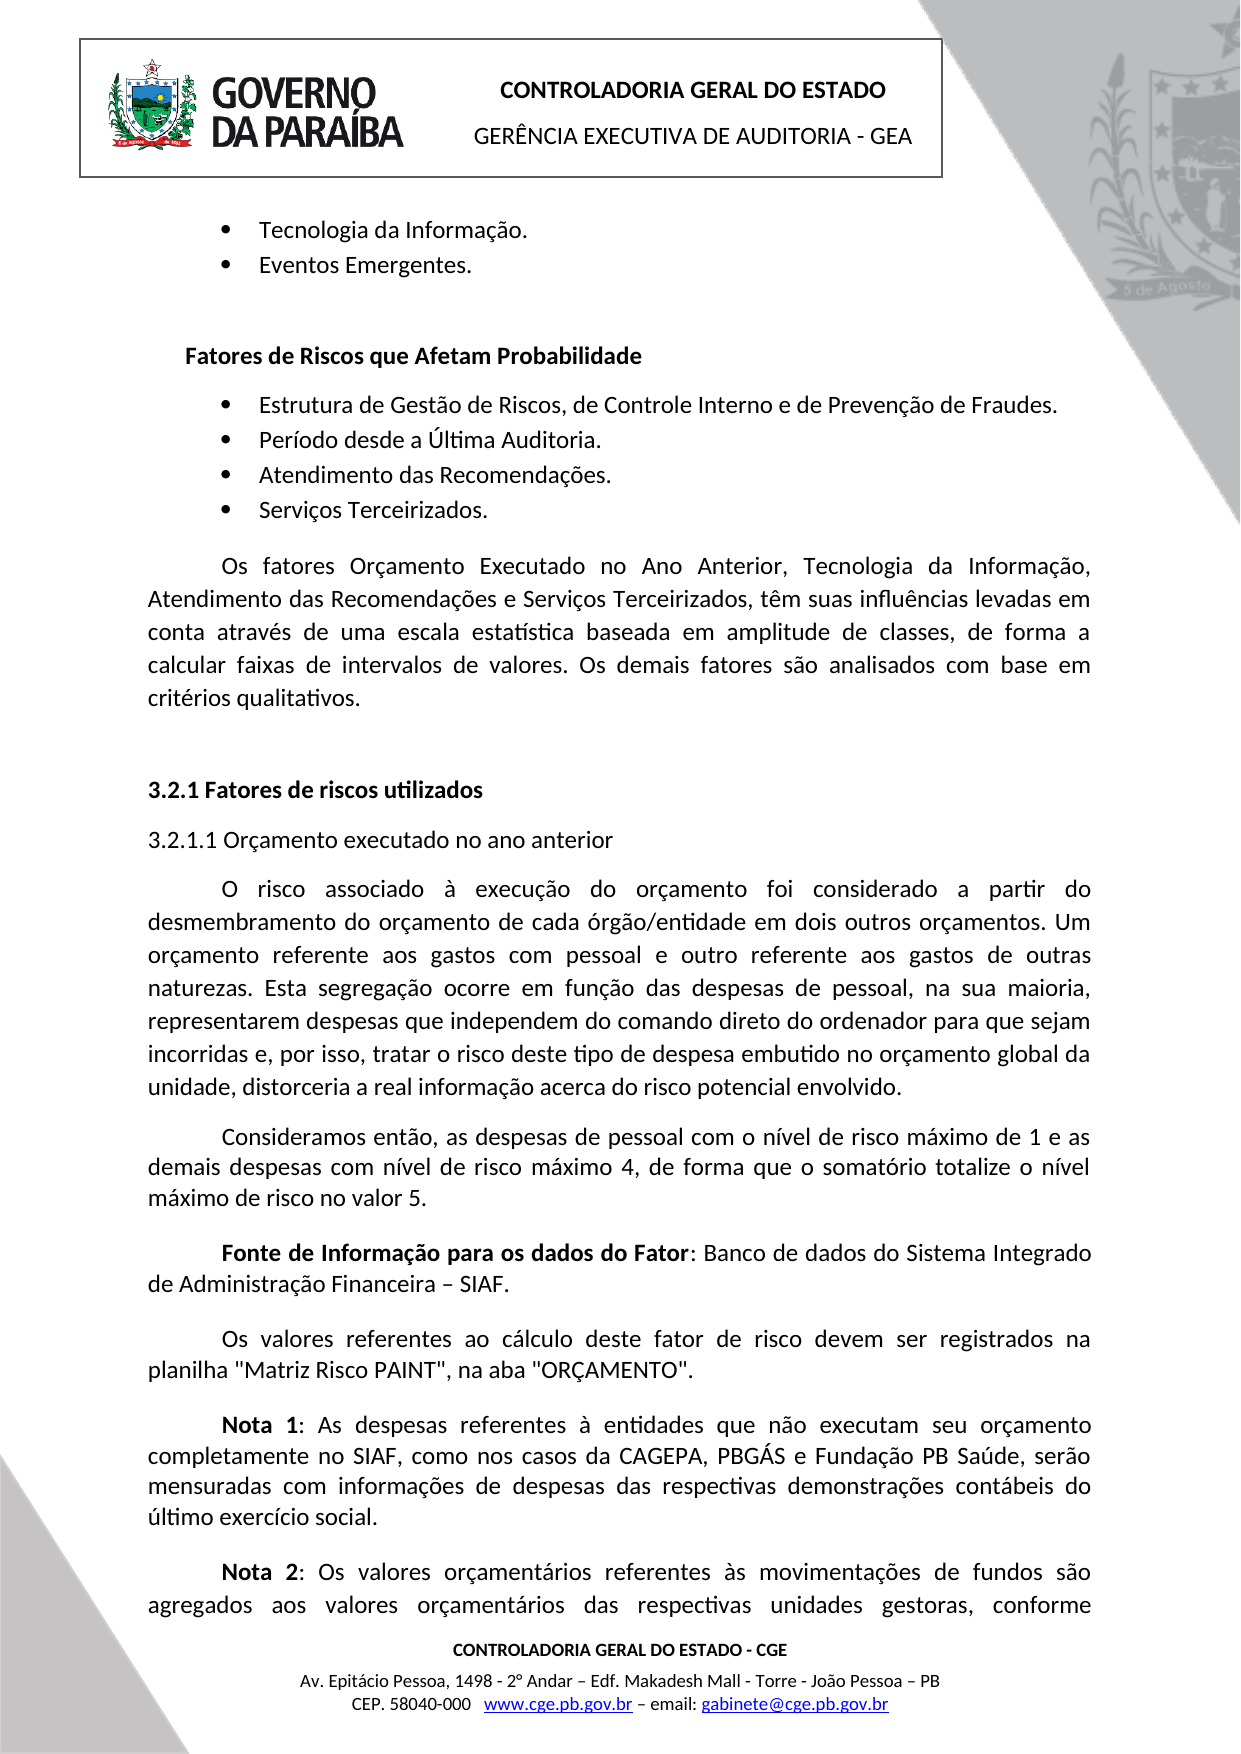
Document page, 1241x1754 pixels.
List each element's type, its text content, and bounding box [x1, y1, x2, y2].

text 3.2.1.1 Orçamento executado no ano anterior [148, 824, 1092, 854]
list Atendimento das Recomendações. [221, 459, 1092, 490]
text O risco associado à execução do orçamento foi considerado a partir do desmembramento do orçamento de cada órgão/entidade em dois outros orçamentos. Um orçamento referente aos gastos com pessoal e outro referente aos gastos de outras naturezas. Esta segregação ocorre em função das despesas de pessoal, na sua maioria, representarem despesas que independem do comando direto do ordenador para que sejam incorridas e, por isso, tratar o risco deste tipo de despesa embutido no orçamento global da unidade, distorceria a real informação acerca do risco potencial envolvido. [148, 874, 1092, 1102]
text Fatores de Riscos que Afetam Probabilidade [148, 340, 1092, 370]
text Nota 1: As despesas referentes à entidades que não executam seu orçamento completamente no SIAF, como nos casos da CAGEPA, PBGÁS e Fundação PB Saúde, serão mensuradas com informações de despesas das respectivas demonstrações contábeis do último exercício social. [148, 1409, 1092, 1531]
list Tecnologia da Informação. [221, 214, 1092, 244]
text Os valores referentes ao cálculo deste fator de risco devem ser registrados na planilha "Matriz Risco PAINT", na aba "ORÇAMENTO". [148, 1323, 1092, 1384]
text Fonte de Informação para os dados do Fator: Banco de dados do Sistema Integrado de Administração Financeira – SIAF. [148, 1237, 1092, 1298]
picture [101, 54, 408, 155]
text Os fatores Orçamento Executado no Ano Anterior, Tecnologia da Informação, Atendimento das Recomendações e Serviços Terceirizados, têm suas influências levadas em conta através de uma escala estatística baseada em amplitude de classes, de forma a calcular faixas de intervalos de valores. Os demais fatores são analisados com base em critérios qualitativos. [148, 550, 1092, 712]
text 3.2.1 Fatores de riscos utilizados [148, 774, 1092, 805]
picture [898, 0, 1241, 547]
text Consideramos então, as despesas de pessoal com o nível de risco máximo de 1 e as demais despesas com nível de risco máximo 4, de forma que o somatório totalize o nível máximo de risco no valor 5. [148, 1121, 1092, 1212]
list Estrutura de Gestão de Riscos, de Controle Interno e de Prevenção de Fraudes. [221, 389, 1092, 420]
list Serviços Terceirizados. [221, 494, 1092, 525]
list Eventos Emergentes. [221, 249, 1092, 279]
list Período desde a Última Auditoria. [221, 424, 1092, 455]
